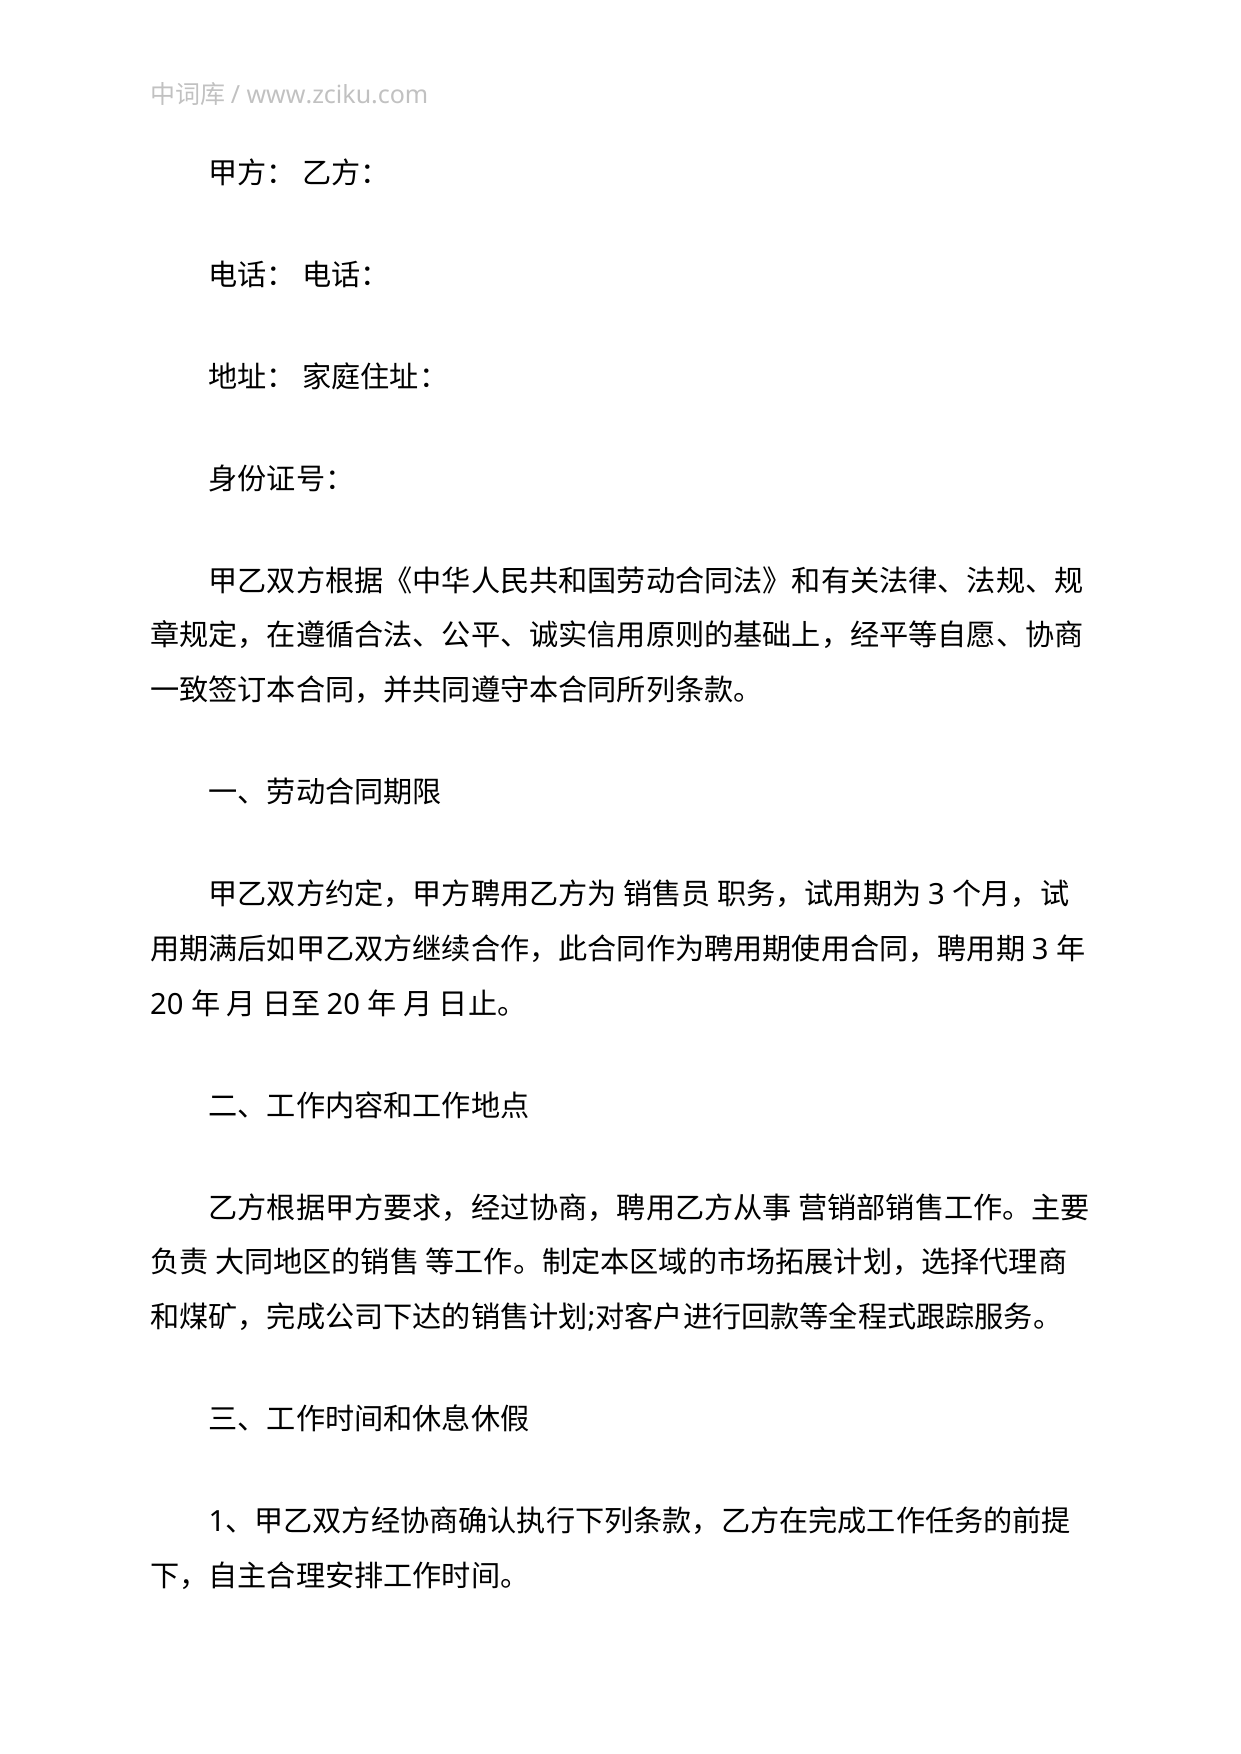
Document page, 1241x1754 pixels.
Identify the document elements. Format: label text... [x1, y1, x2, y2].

text 身份证号： [150, 455, 1090, 498]
text 甲乙双方根据《中华人民共和国劳动合同法》和有关法律、法规、规章规定，在遵循合法、公平、诚实信用原则的基础上，经平等自愿、协商一致签订本合同，并共同遵守本合同所列条款。 [150, 557, 1090, 709]
text 三、工作时间和休息休假 [150, 1396, 1090, 1438]
text 电话： 电话： [150, 252, 1090, 294]
text 甲乙双方约定，甲方聘用乙方为 销售员 职务，试用期为 3 个月，试用期满后如甲乙双方继续合作，此合同作为聘用期使用合同，聘用期 3 年 20 年 月 日至20 年 月 日止。 [150, 870, 1090, 1023]
text 二、工作内容和工作地点 [150, 1082, 1090, 1125]
text 甲方： 乙方： [150, 150, 1090, 192]
text 一、劳动合同期限 [150, 769, 1090, 811]
text 乙方根据甲方要求，经过协商，聘用乙方从事 营销部销售工作。主要负责 大同地区的销售 等工作。制定本区域的市场拓展计划，选择代理商和煤矿，完成公司下达的销售计划;对客户进行回款等全程式跟踪服务。 [150, 1184, 1090, 1336]
text 1、甲乙双方经协商确认执行下列条款，乙方在完成工作任务的前提下，自主合理安排工作时间。 [150, 1498, 1090, 1595]
text 地址： 家庭住址： [150, 353, 1090, 396]
